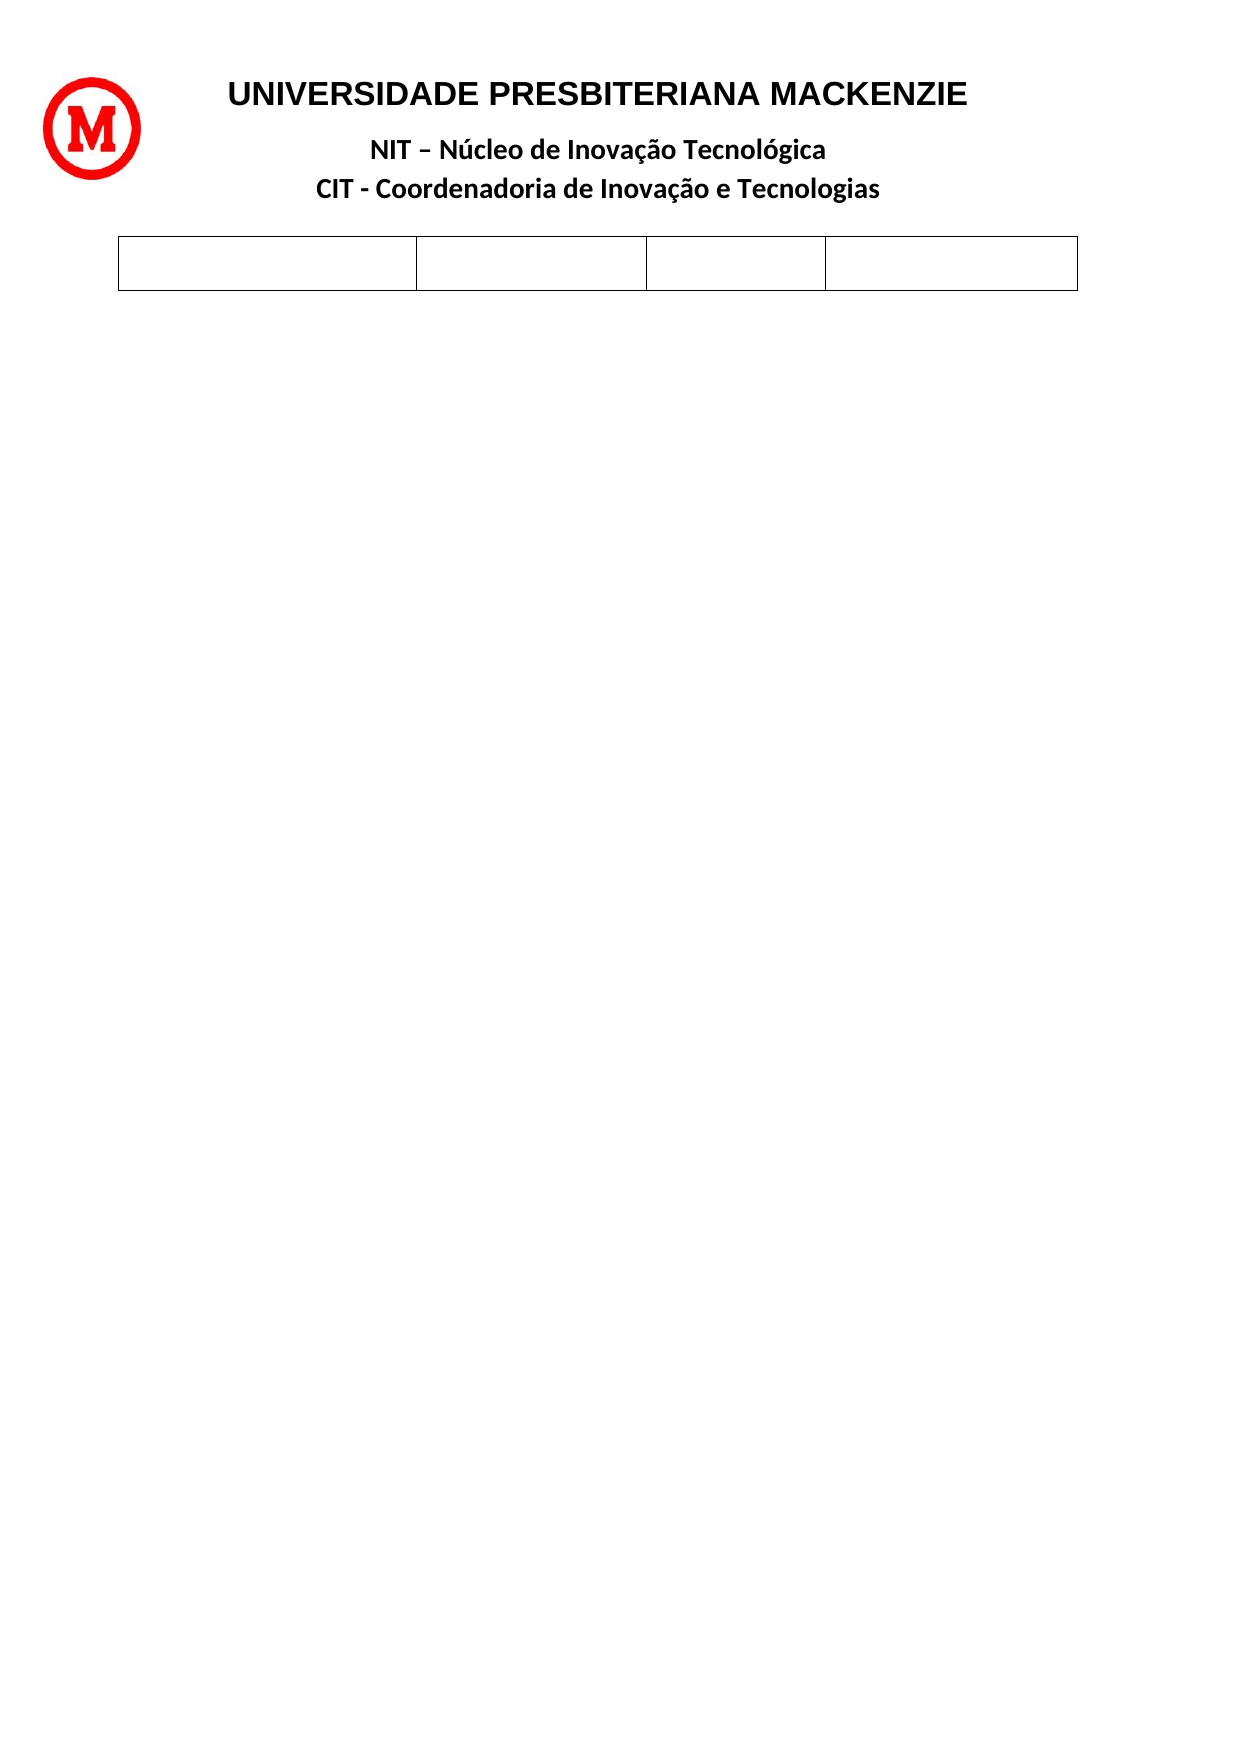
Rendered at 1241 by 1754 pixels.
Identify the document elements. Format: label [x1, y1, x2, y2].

table_cell [647, 237, 825, 290]
table_cell [417, 237, 646, 290]
picture [39, 73, 144, 183]
table_cell [119, 237, 416, 290]
table_cell [826, 237, 1077, 290]
